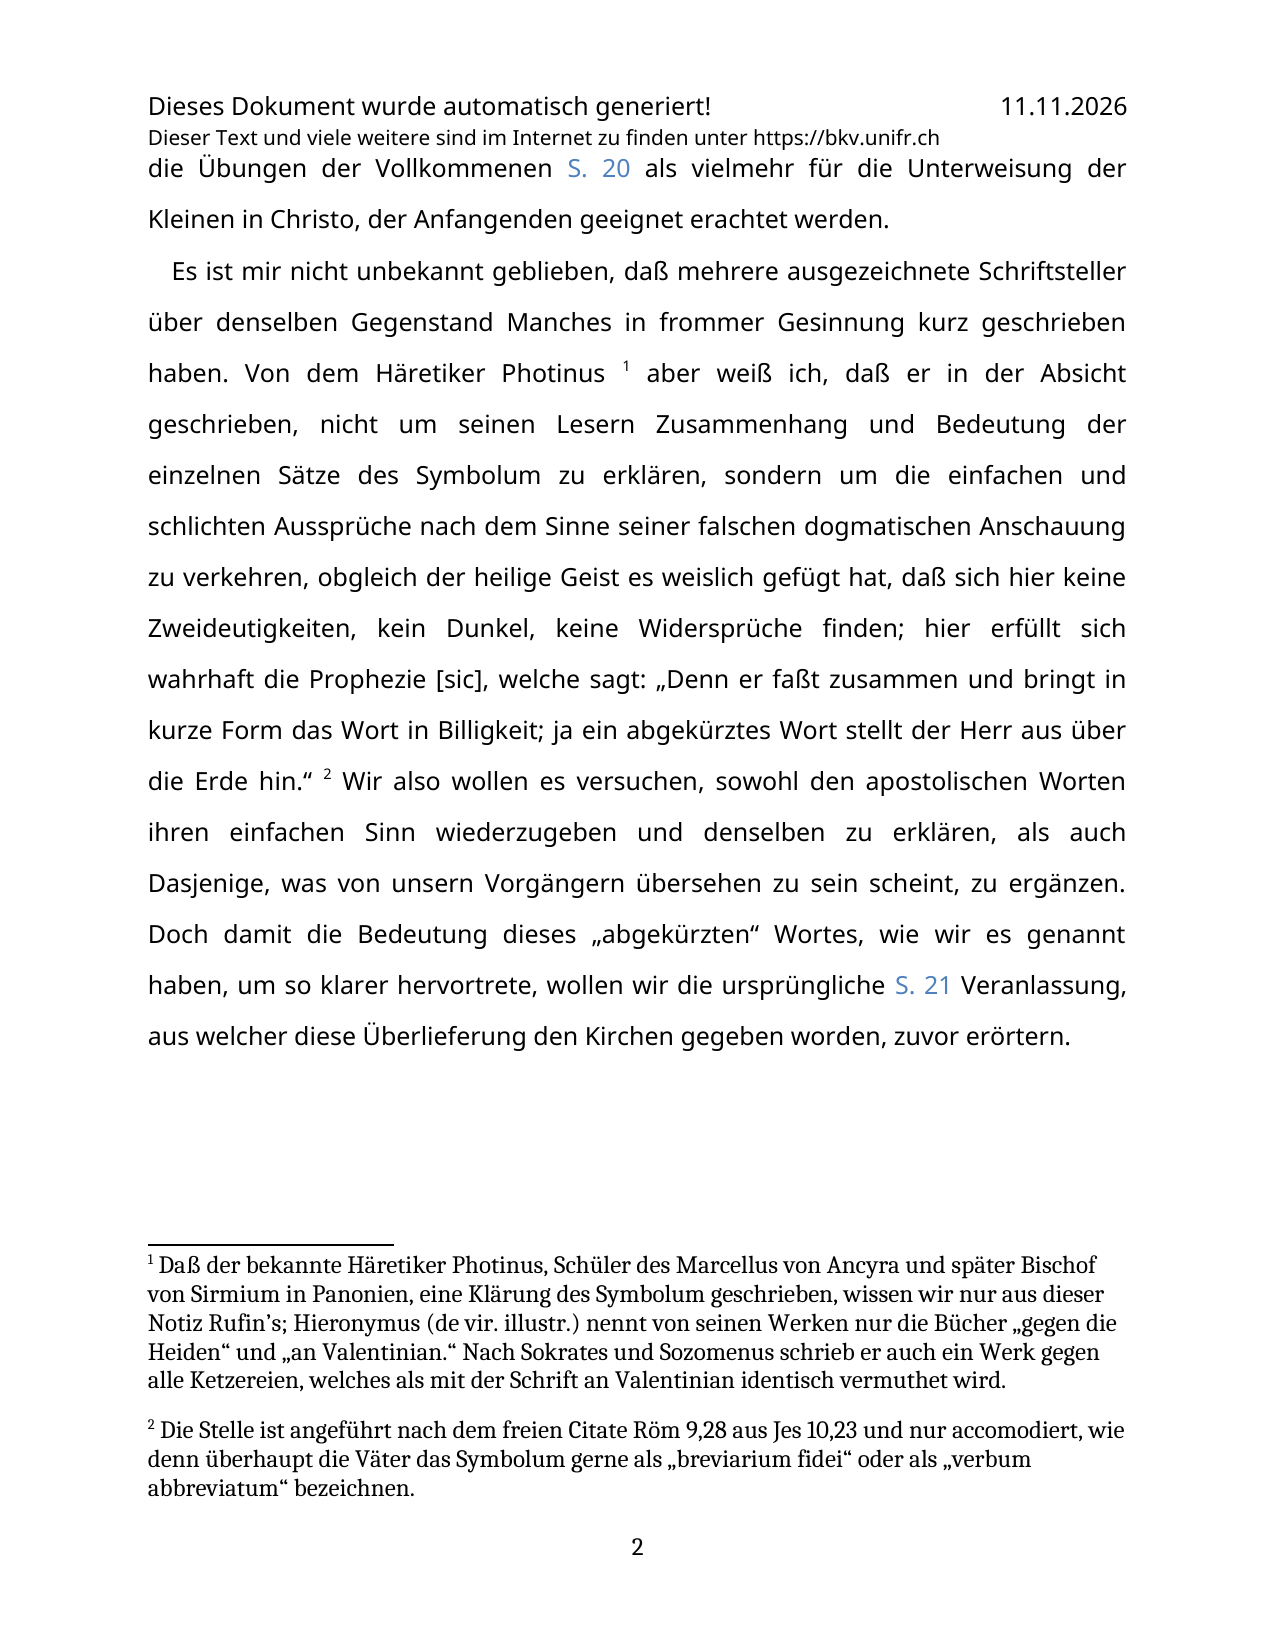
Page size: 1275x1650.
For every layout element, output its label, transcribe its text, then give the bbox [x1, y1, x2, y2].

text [148, 151, 1127, 236]
text Es ist mir nicht unbekannt geblieben, daß mehrere ausgezeichnete Schriftsteller über denselben Gegenstand Manches in frommer Gesinnung kurz geschrieben haben. Von dem Häretiker Photinus aber weiß ich, daß er in der Absicht geschrieben, nicht um seinen Lesern Zusammenhang und Bedeutung der einzelnen Sätze des Symbolum zu erklären, sondern um die einfachen und schlichten Aussprüche nach dem Sinne seiner falschen dogmatischen Anschauung zu verkehren, obgleich der heilige Geist es weislich gefügt hat, daß sich hier keine Zweideutigkeiten, kein Dunkel, keine Widersprüche finden; hier erfüllt sich wahrhaft die Prophezie [sic], welche sagt: „Denn er faßt zusammen und bringt in kurze Form das Wort in Billigkeit; ja ein abgekürztes Wort stellt der Herr aus über die Erde hin.“ Wir also wollen es versuchen, sowohl den apostolischen Worten ihren einfachen Sinn wiederzugeben und denselben zu erklären, als auch Dasjenige, was von unsern Vorgängern übersehen zu sein scheint, zu ergänzen. Doch damit die Bedeutung dieses „abgekürzten“ Wortes, wie wir es genannt haben, um so klarer hervortrete, wollen wir die ursprüngliche S. 21 Veranlassung, aus welcher diese Überlieferung den Kirchen gegeben worden, zuvor erörtern. [148, 253, 1127, 1053]
